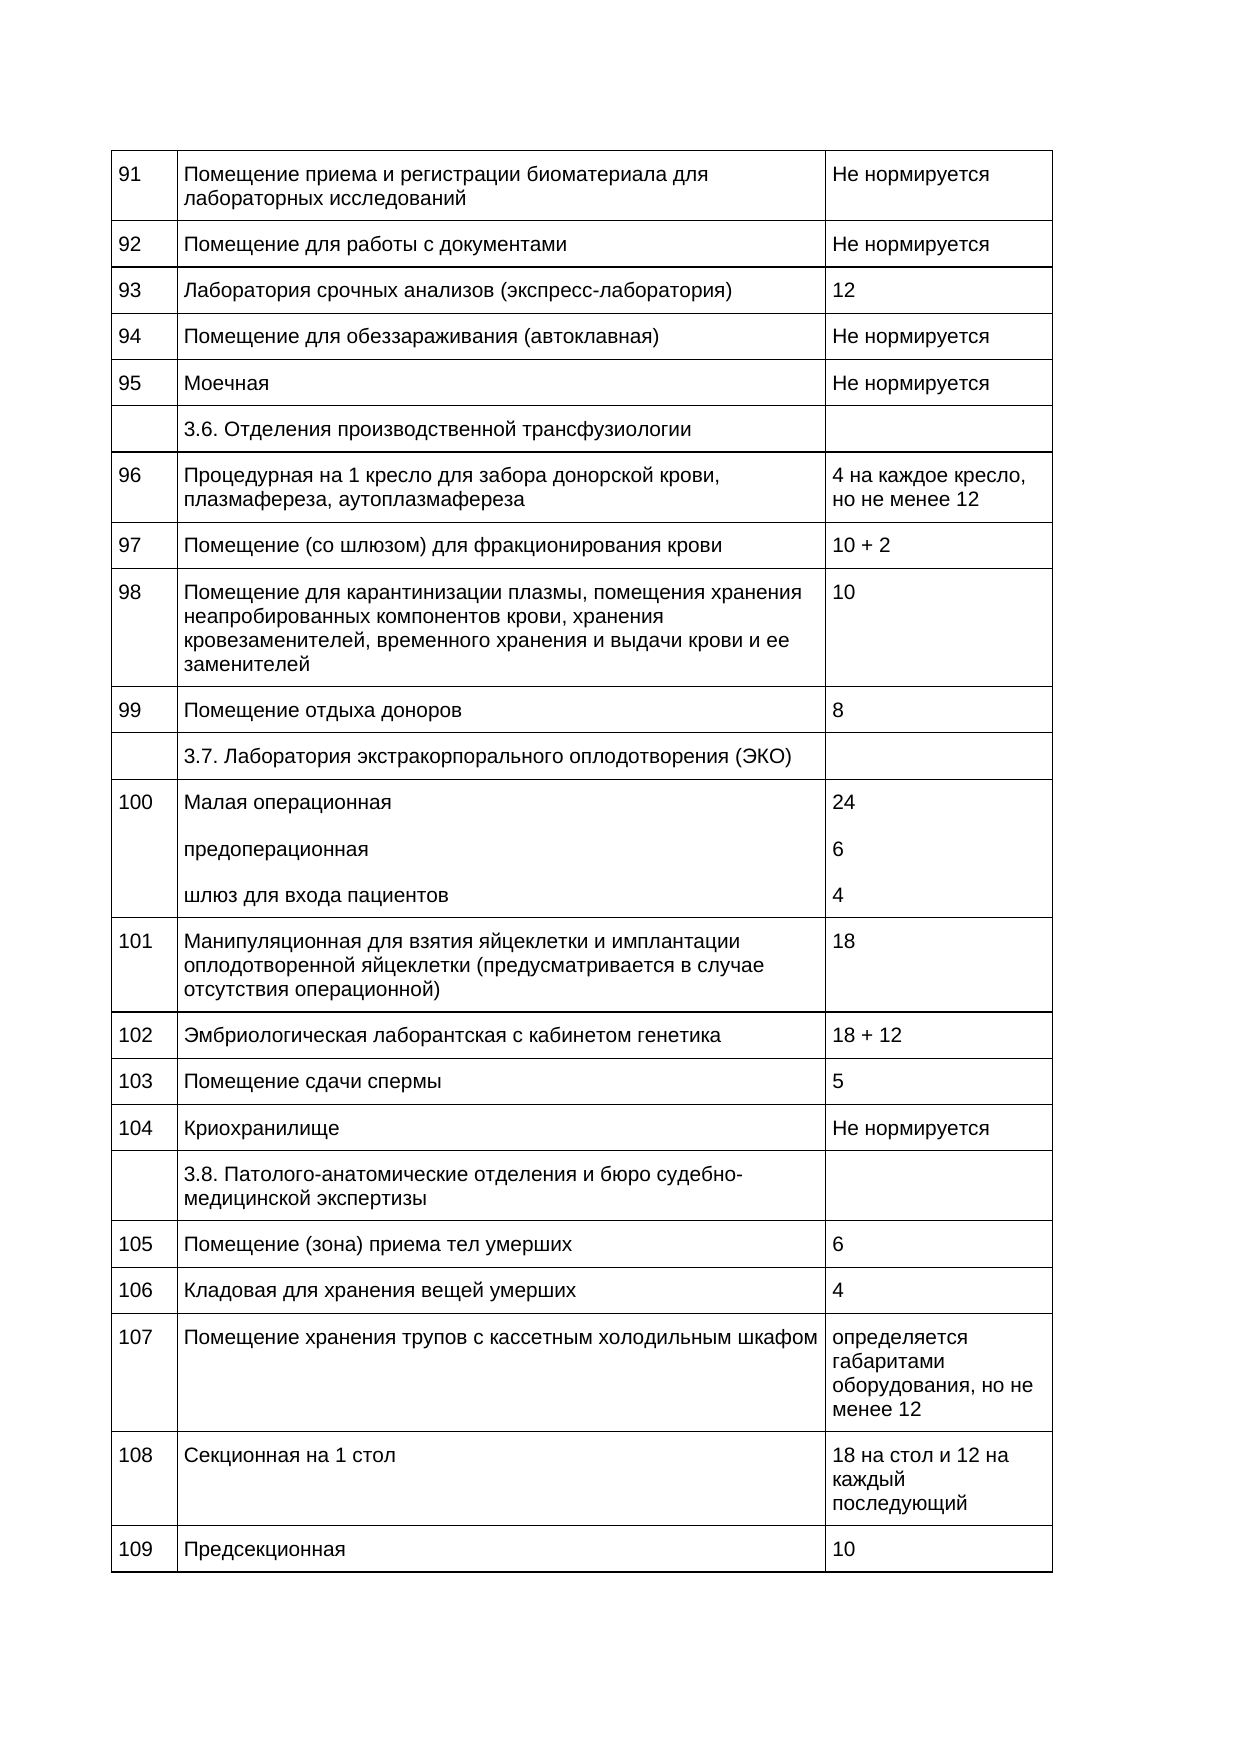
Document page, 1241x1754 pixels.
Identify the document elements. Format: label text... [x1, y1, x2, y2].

table_cell 101 [112, 918, 177, 1011]
table_cell 6 [826, 825, 1052, 871]
table_cell 6 [826, 1221, 1052, 1267]
table_cell Лаборатория срочных анализов (экспресс-лаборатория) [178, 268, 825, 313]
table_cell 108 [112, 1432, 177, 1525]
table_cell Моечная [178, 360, 825, 405]
table_cell 97 [112, 523, 177, 568]
table_cell 95 [112, 360, 177, 405]
table_cell Предсекционная [178, 1526, 825, 1571]
table_cell 3.6. Отделения производственной трансфузиологии [178, 406, 825, 451]
table_cell 10 [826, 569, 1052, 686]
table_cell 5 [826, 1059, 1052, 1104]
table_cell 4 [826, 871, 1052, 917]
table_cell 18 на стол и 12 на каждый последующий [826, 1432, 1052, 1525]
table_cell [112, 406, 177, 451]
table_cell 109 [112, 1526, 177, 1571]
table_cell Помещение отдыха доноров [178, 687, 825, 732]
table_cell Не нормируется [826, 151, 1052, 220]
table_cell Помещение (со шлюзом) для фракционирования крови [178, 523, 825, 568]
table_cell Помещение приема и регистрации биоматериала для лабораторных исследований [178, 151, 825, 220]
table_cell 3.7. Лаборатория экстракорпорального оплодотворения (ЭКО) [178, 733, 825, 778]
table_cell [112, 1151, 177, 1220]
table_cell Эмбриологическая лаборантская с кабинетом генетика [178, 1013, 825, 1058]
table_cell 100 [112, 780, 177, 917]
table_cell [826, 733, 1052, 778]
table_cell 18 [826, 918, 1052, 1011]
table_cell [826, 1151, 1052, 1220]
table_cell Не нормируется [826, 314, 1052, 359]
table_cell Секционная на 1 стол [178, 1432, 825, 1525]
table_cell 91 [112, 151, 177, 220]
table_cell 102 [112, 1013, 177, 1058]
table_cell Не нормируется [826, 360, 1052, 405]
table_cell 10 + 2 [826, 523, 1052, 568]
table_cell Помещение (зона) приема тел умерших [178, 1221, 825, 1267]
table_cell 107 [112, 1314, 177, 1431]
table_cell 99 [112, 687, 177, 732]
table_cell [826, 406, 1052, 451]
table_cell Помещение сдачи спермы [178, 1059, 825, 1104]
table_cell 24 [826, 780, 1052, 825]
table_cell 104 [112, 1105, 177, 1150]
table_cell 106 [112, 1268, 177, 1313]
table_cell Не нормируется [826, 221, 1052, 266]
table_cell 103 [112, 1059, 177, 1104]
table_cell Кладовая для хранения вещей умерших [178, 1268, 825, 1313]
table_cell 105 [112, 1221, 177, 1267]
table_cell [112, 733, 177, 778]
table_cell 98 [112, 569, 177, 686]
table_cell Помещение для карантинизации плазмы, помещения хранения неапробированных компонентов крови, хранения кровезаменителей, временного хранения и выдачи крови и ее заменителей [178, 569, 825, 686]
table_cell 92 [112, 221, 177, 266]
table_cell 10 [826, 1526, 1052, 1571]
table_cell 8 [826, 687, 1052, 732]
table_cell 12 [826, 268, 1052, 313]
table_cell Манипуляционная для взятия яйцеклетки и имплантации оплодотворенной яйцеклетки (предусматривается в случае отсутствия операционной) [178, 918, 825, 1011]
table_cell Криохранилище [178, 1105, 825, 1150]
table_cell Помещение для обеззараживания (автоклавная) [178, 314, 825, 359]
table_cell 4 [826, 1268, 1052, 1313]
table_cell 94 [112, 314, 177, 359]
table_cell предоперационная [178, 825, 825, 871]
table_cell Процедурная на 1 кресло для забора донорской крови, плазмафереза, аутоплазмафереза [178, 453, 825, 522]
table_cell 4 на каждое кресло, но не менее 12 [826, 453, 1052, 522]
table_cell 3.8. Патолого-анатомические отделения и бюро судебно-медицинской экспертизы [178, 1151, 825, 1220]
table_cell шлюз для входа пациентов [178, 871, 825, 917]
table_cell Не нормируется [826, 1105, 1052, 1150]
table_cell Помещение хранения трупов с кассетным холодильным шкафом [178, 1314, 825, 1431]
table_cell 93 [112, 268, 177, 313]
table_cell 96 [112, 453, 177, 522]
table_cell Малая операционная [178, 780, 825, 825]
table_cell Помещение для работы с документами [178, 221, 825, 266]
table_cell определяется габаритами оборудования, но не менее 12 [826, 1314, 1052, 1431]
table_cell 18 + 12 [826, 1013, 1052, 1058]
